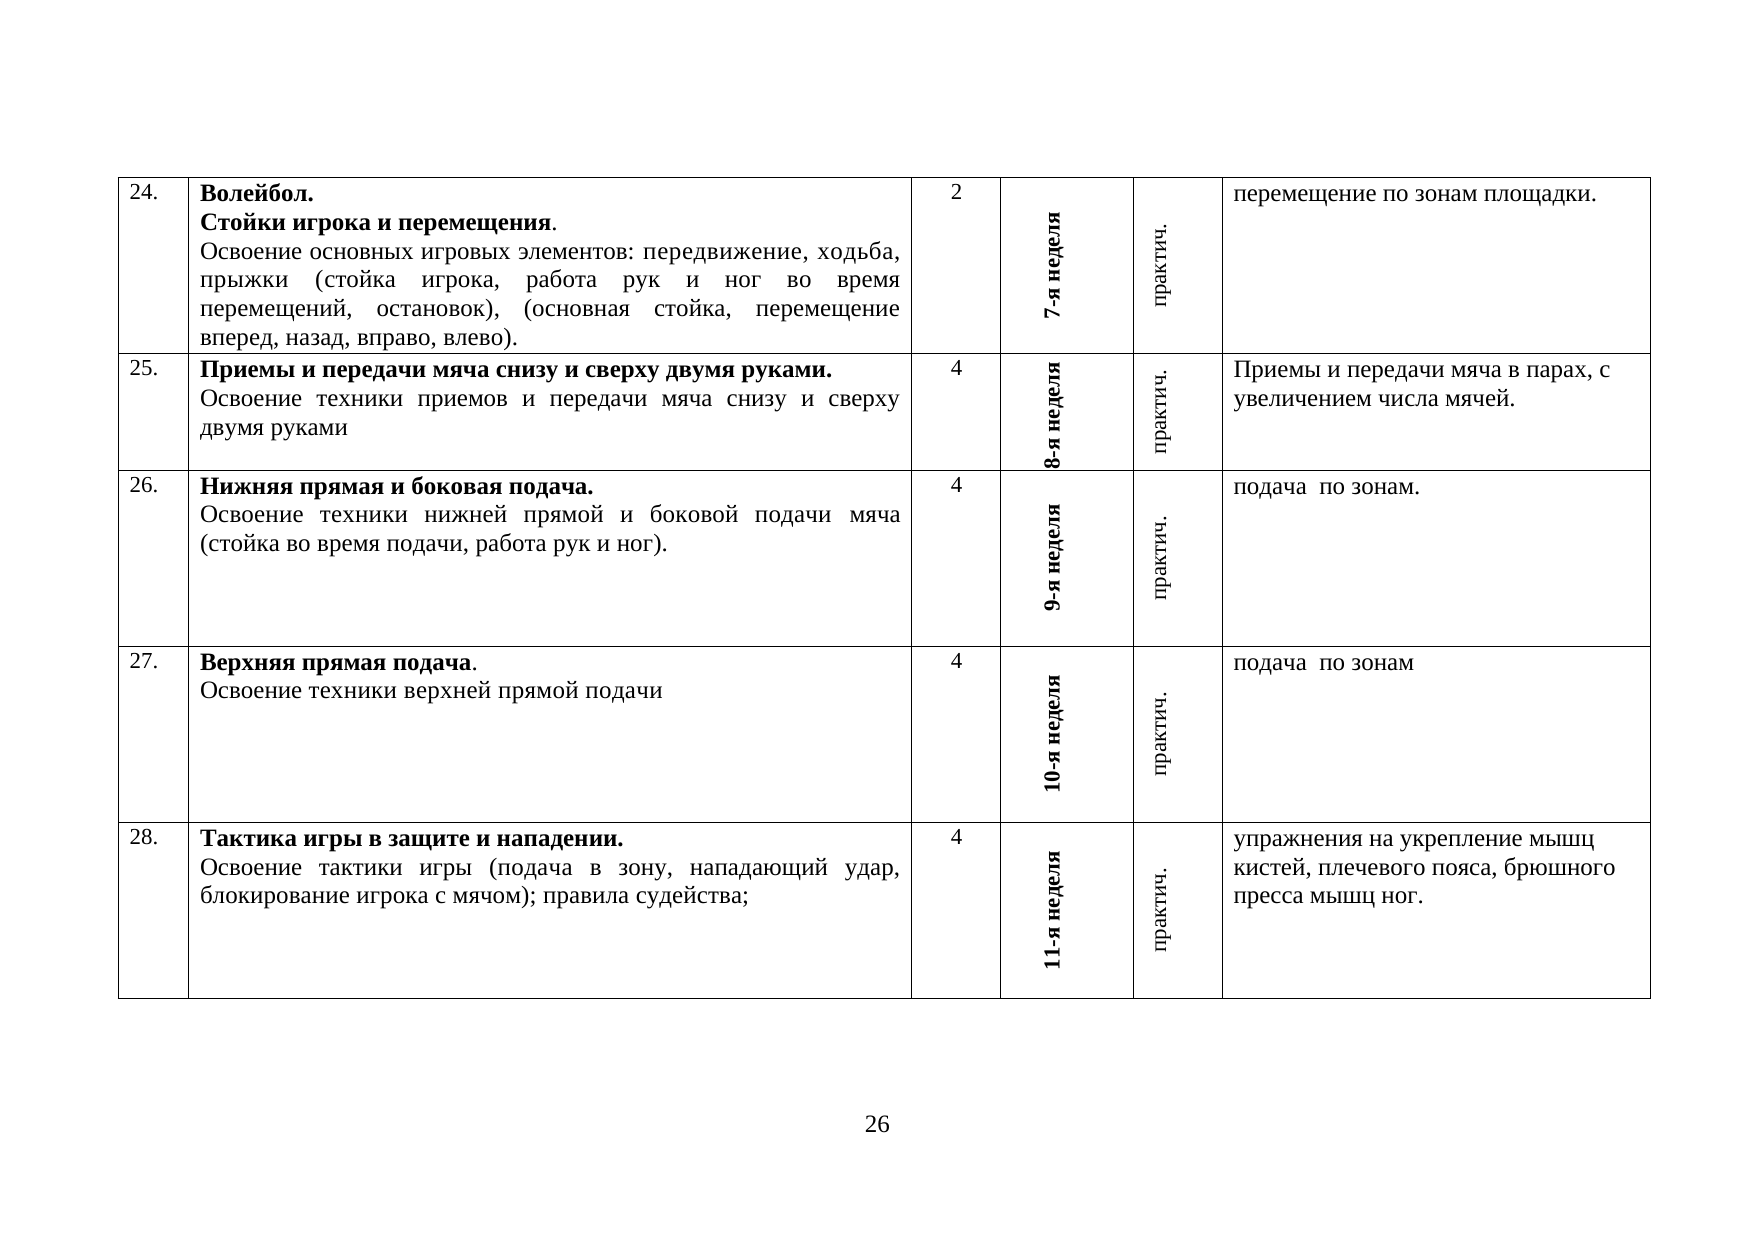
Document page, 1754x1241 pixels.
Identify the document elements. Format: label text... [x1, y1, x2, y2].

table_cell подача по зонам. [1223, 471, 1650, 646]
table_cell 24. [119, 178, 188, 353]
table_cell Тактика игры в защите и нападении. Освоение тактики игры (подача в зону, нападающий удар, блокирование игрока с мячом); правила судейства; [189, 823, 911, 998]
table_cell практич. [1134, 471, 1222, 646]
table_cell Верхняя прямая подача. Освоение техники верхней прямой подачи [189, 647, 911, 822]
table_cell Приемы и передачи мяча в парах, с увеличением числа мячей. [1223, 354, 1650, 470]
table_cell 9-я неделя [1001, 471, 1133, 646]
table_cell упражнения на укрепление мышц кистей, плечевого пояса, брюшного пресса мышц ног. [1223, 823, 1650, 998]
table_cell 4 [912, 647, 1000, 822]
table_cell 10-я неделя [1001, 647, 1133, 822]
table_cell 26. [119, 471, 188, 646]
table_cell 11-я неделя [1001, 823, 1133, 998]
table_cell 4 [912, 354, 1000, 470]
table_cell 25. [119, 354, 188, 470]
table_cell 4 [912, 823, 1000, 998]
table_cell практич. [1134, 647, 1222, 822]
table_cell перемещение по зонам площадки. [1223, 178, 1650, 353]
table_cell практич. [1134, 354, 1222, 470]
table_cell Нижняя прямая и боковая подача. Освоение техники нижней прямой и боковой подачи мяча (стойка во время подачи, работа рук и ног). [189, 471, 911, 646]
table_cell 7-я неделя [1001, 178, 1133, 353]
table_cell практич. [1134, 823, 1222, 998]
table_cell подача по зонам [1223, 647, 1650, 822]
table_cell 4 [912, 471, 1000, 646]
table_cell 8-я неделя [1001, 354, 1133, 470]
table_cell практич. [1134, 178, 1222, 353]
table_cell 28. [119, 823, 188, 998]
table_cell 27. [119, 647, 188, 822]
table_cell Волейбол. Стойки игрока и перемещения. Освоение основных игровых элементов: передвижение, ходьба, прыжки (стойка игрока, работа рук и ног во время перемещений, остановок), (основная стойка, перемещение вперед, назад, вправо, влево). [189, 178, 911, 353]
table_cell Приемы и передачи мяча снизу и сверху двумя руками. Освоение техники приемов и передачи мяча снизу и сверху двумя руками [189, 354, 911, 470]
table_cell 2 [912, 178, 1000, 353]
